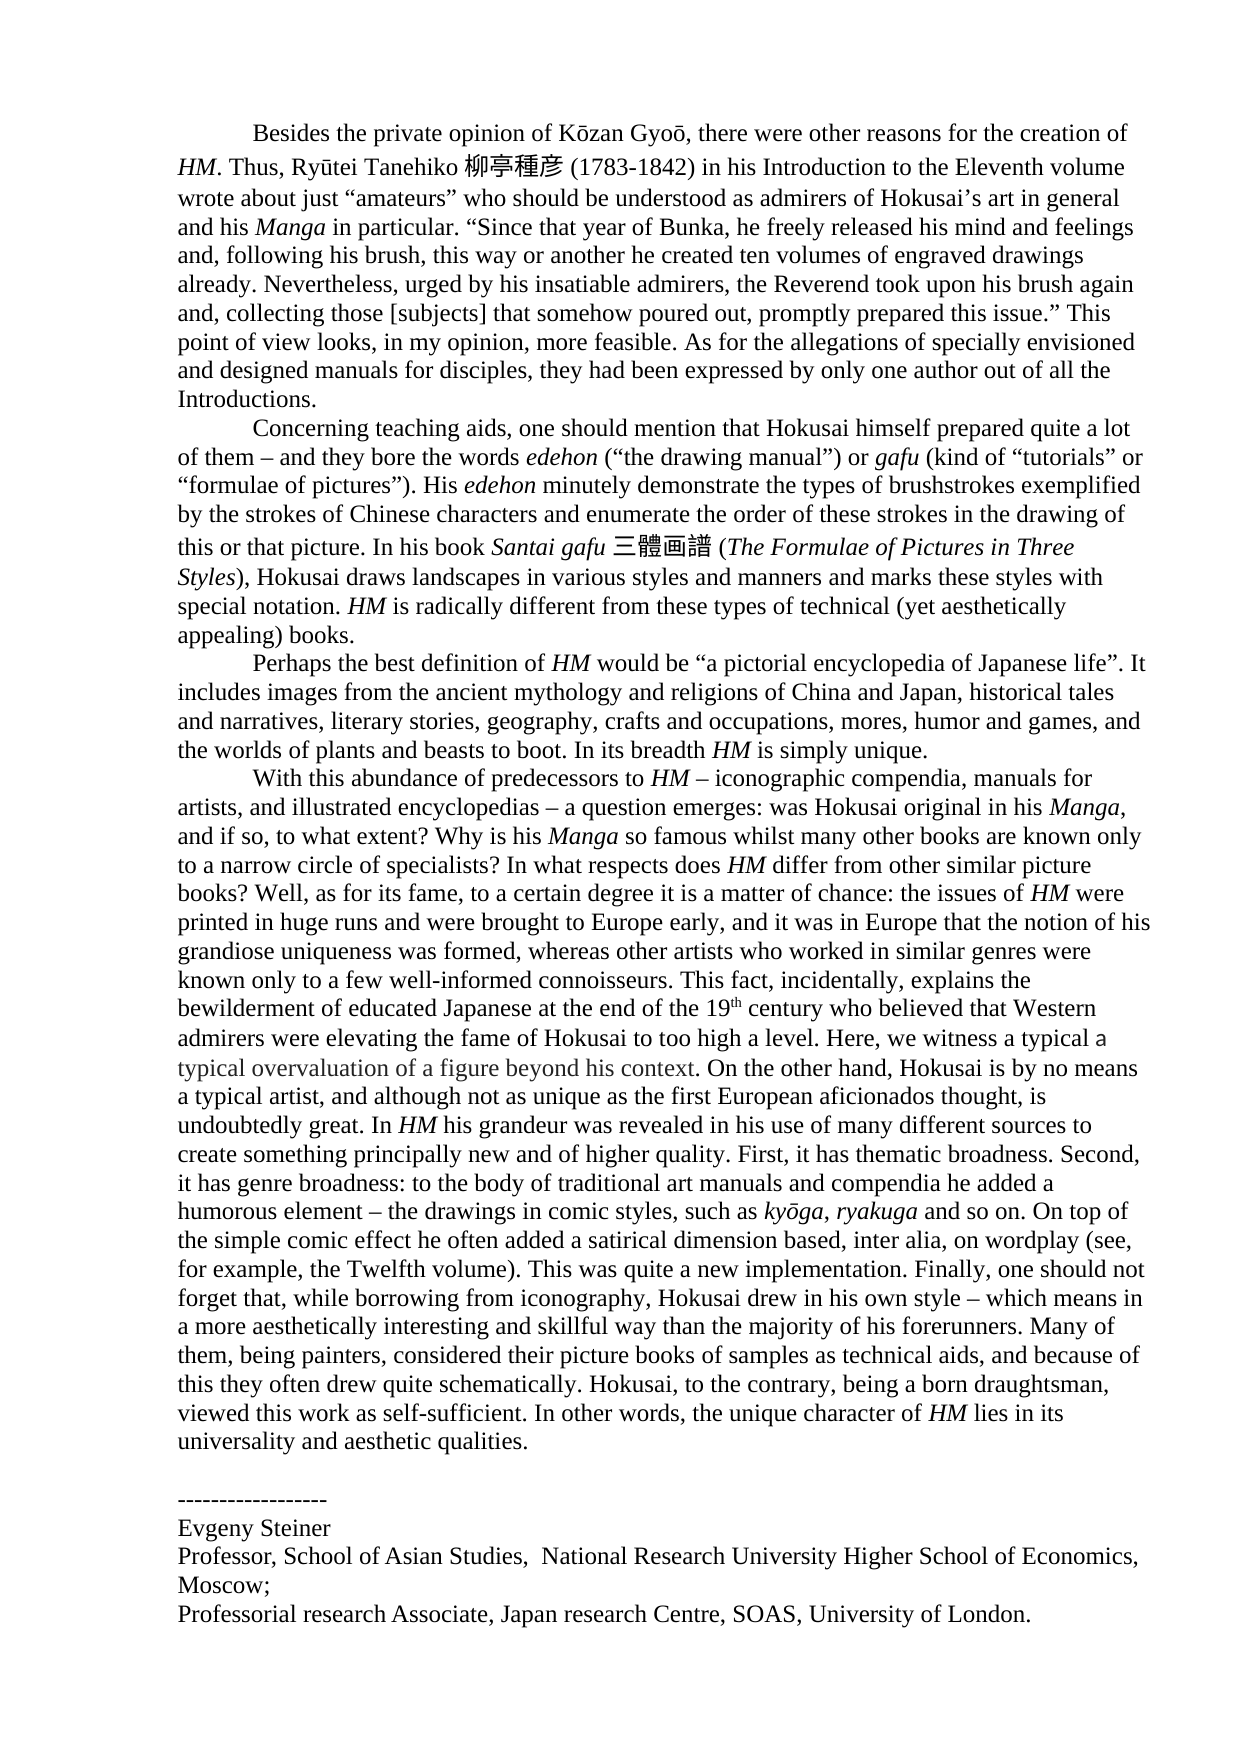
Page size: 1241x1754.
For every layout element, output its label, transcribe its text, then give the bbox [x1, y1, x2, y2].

text With this abundance of predecessors to HM – iconographic compendia, manuals for artists, and illustrated encyclopedias – a question emerges: was Hokusai original in his Manga, and if so, to what extent? Why is his Manga so famous whilst many other books are known only to a narrow circle of specialists? In what respects does HM differ from other similar picture books? Well, as for its fame, to a certain degree it is a matter of chance: the issues of HM were printed in huge runs and were brought to Europe early, and it was in Europe that the notion of his grandiose uniqueness was formed, whereas other artists who worked in similar genres were known only to a few well-informed connoisseurs. This fact, incidentally, explains the bewilderment of educated Japanese at the end of the 19th century who believed that Western admirers were elevating the fame of Hokusai to too high a level. Here, we witness a typical a typical overvaluation of a figure beyond his context. On the other hand, Hokusai is by no means a typical artist, and although not as unique as the first European aficionados thought, is undoubtedly great. In HM his grandeur was revealed in his use of many different sources to create something principally new and of higher quality. First, it has thematic broadness. Second, it has genre broadness: to the body of traditional art manuals and compendia he added a humorous element – the drawings in comic styles, such as kyōga, ryakuga and so on. On top of the simple comic effect he often added a satirical dimension based, inter alia, on wordplay (see, for example, the Twelfth volume). This was quite a new implementation. Finally, one should not forget that, while borrowing from iconography, Hokusai drew in his own style – which means in a more aesthetically interesting and skillful way than the majority of his forerunners. Many of them, being painters, considered their picture books of samples as technical aids, and because of this they often drew quite schematically. Hokusai, to the contrary, being a born draughtsman, viewed this work as self-sufficient. In other words, the unique character of HM lies in its universality and aesthetic qualities. [177, 763, 1152, 1455]
text Besides the private opinion of Kōzan Gyoō, there were other reasons for the creation of HM. Thus, Ryūtei Tanehiko 柳亭種彦 (1783-1842) in his Introduction to the Eleventh volume wrote about just “amateurs” who should be understood as admirers of Hokusai’s art in general and his Manga in particular. “Since that year of Bunka, he freely released his mind and feelings and, following his brush, this way or another he created ten volumes of engraved drawings already. Nevertheless, urged by his insatiable admirers, the Reverend took upon his brush again and, collecting those [subjects] that somehow poured out, promptly prepared this issue.” This point of view looks, in my opinion, more feasible. As for the allegations of specially envisioned and designed manuals for disciples, they had been expressed by only one author out of all the Introductions. [177, 118, 1152, 413]
text ------------------ [177, 1484, 1152, 1513]
text Professorial research Associate, Japan research Centre, SOAS, University of London. [177, 1599, 1152, 1628]
text Evgeny Steiner [177, 1513, 1152, 1541]
text Professor, School of Asian Studies, National Research University Higher School of Economics, Moscow; [177, 1541, 1152, 1599]
text Perhaps the best definition of HM would be “a pictorial encyclopedia of Japanese life”. It includes images from the ancient mythology and religions of China and Japan, historical tales and narratives, literary stories, geography, crafts and occupations, mores, humor and games, and the worlds of plants and beasts to boot. In its breadth HM is simply unique. [177, 648, 1152, 763]
text Concerning teaching aids, one should mention that Hokusai himself prepared quite a lot of them – and they bore the words edehon (“the drawing manual”) or gafu (kind of “tutorials” or “formulae of pictures”). His edehon minutely demonstrate the types of brushstrokes exemplified by the strokes of Chinese characters and enumerate the order of these strokes in the drawing of this or that picture. In his book Santai gafu 三體画譜 (The Formulae of Pictures in Three Styles), Hokusai draws landscapes in various styles and manners and marks these styles with special notation. HM is radically different from these types of technical (yet aesthetically appealing) books. [177, 413, 1152, 648]
